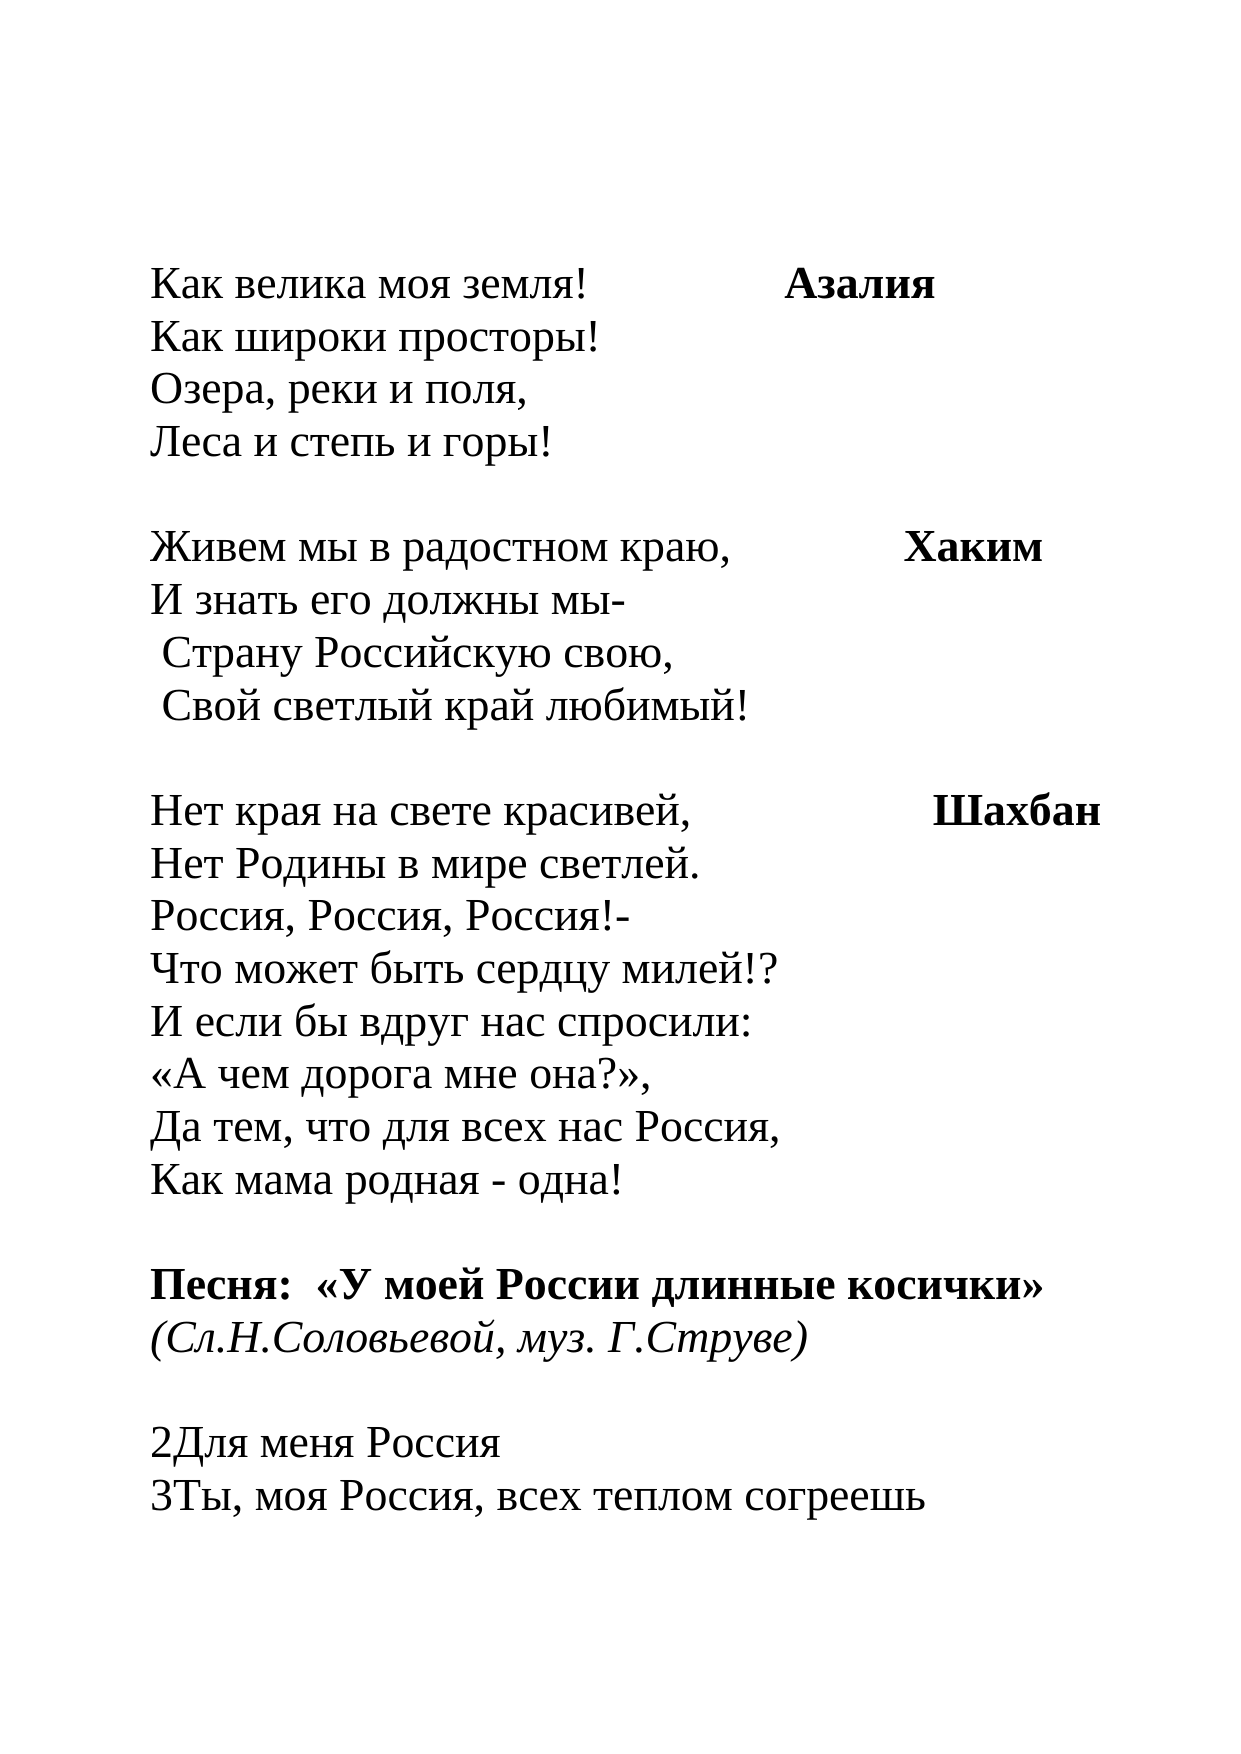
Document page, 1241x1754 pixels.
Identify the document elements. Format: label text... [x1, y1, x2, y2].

text Как велика моя земля! Азалия [112, 255, 1181, 308]
text Как мама родная - одна! [112, 1151, 1181, 1204]
text Песня: «У моей России длинные косички» [112, 1257, 1181, 1309]
text (Сл.Н.Соловьевой, муз. Г.Струве) [112, 1309, 1181, 1362]
text Нет Родины в мире светлей. [112, 835, 1181, 888]
text И знать его должны мы- [112, 572, 1181, 624]
text Да тем, что для всех нас Россия, [112, 1099, 1181, 1151]
text И если бы вдруг нас спросили: [112, 993, 1181, 1046]
text Свой светлый край любимый! [112, 677, 1181, 730]
text «А чем дорога мне она?», [112, 1046, 1181, 1099]
text Страну Российскую свою, [112, 624, 1181, 677]
text Как широки просторы! [112, 308, 1181, 361]
text Россия, Россия, Россия!- [112, 888, 1181, 941]
text Нет края на свете красивей, Шахбан [112, 782, 1181, 835]
text Что может быть сердцу милей!? [112, 941, 1181, 993]
text 3Ты, моя Россия, всех теплом согреешь [112, 1468, 1181, 1520]
text Леса и степь и горы! [112, 413, 1181, 466]
text Живем мы в радостном краю, Хаким [112, 519, 1181, 572]
text Озера, реки и поля, [112, 361, 1181, 413]
text 2Для меня Россия [112, 1415, 1181, 1468]
